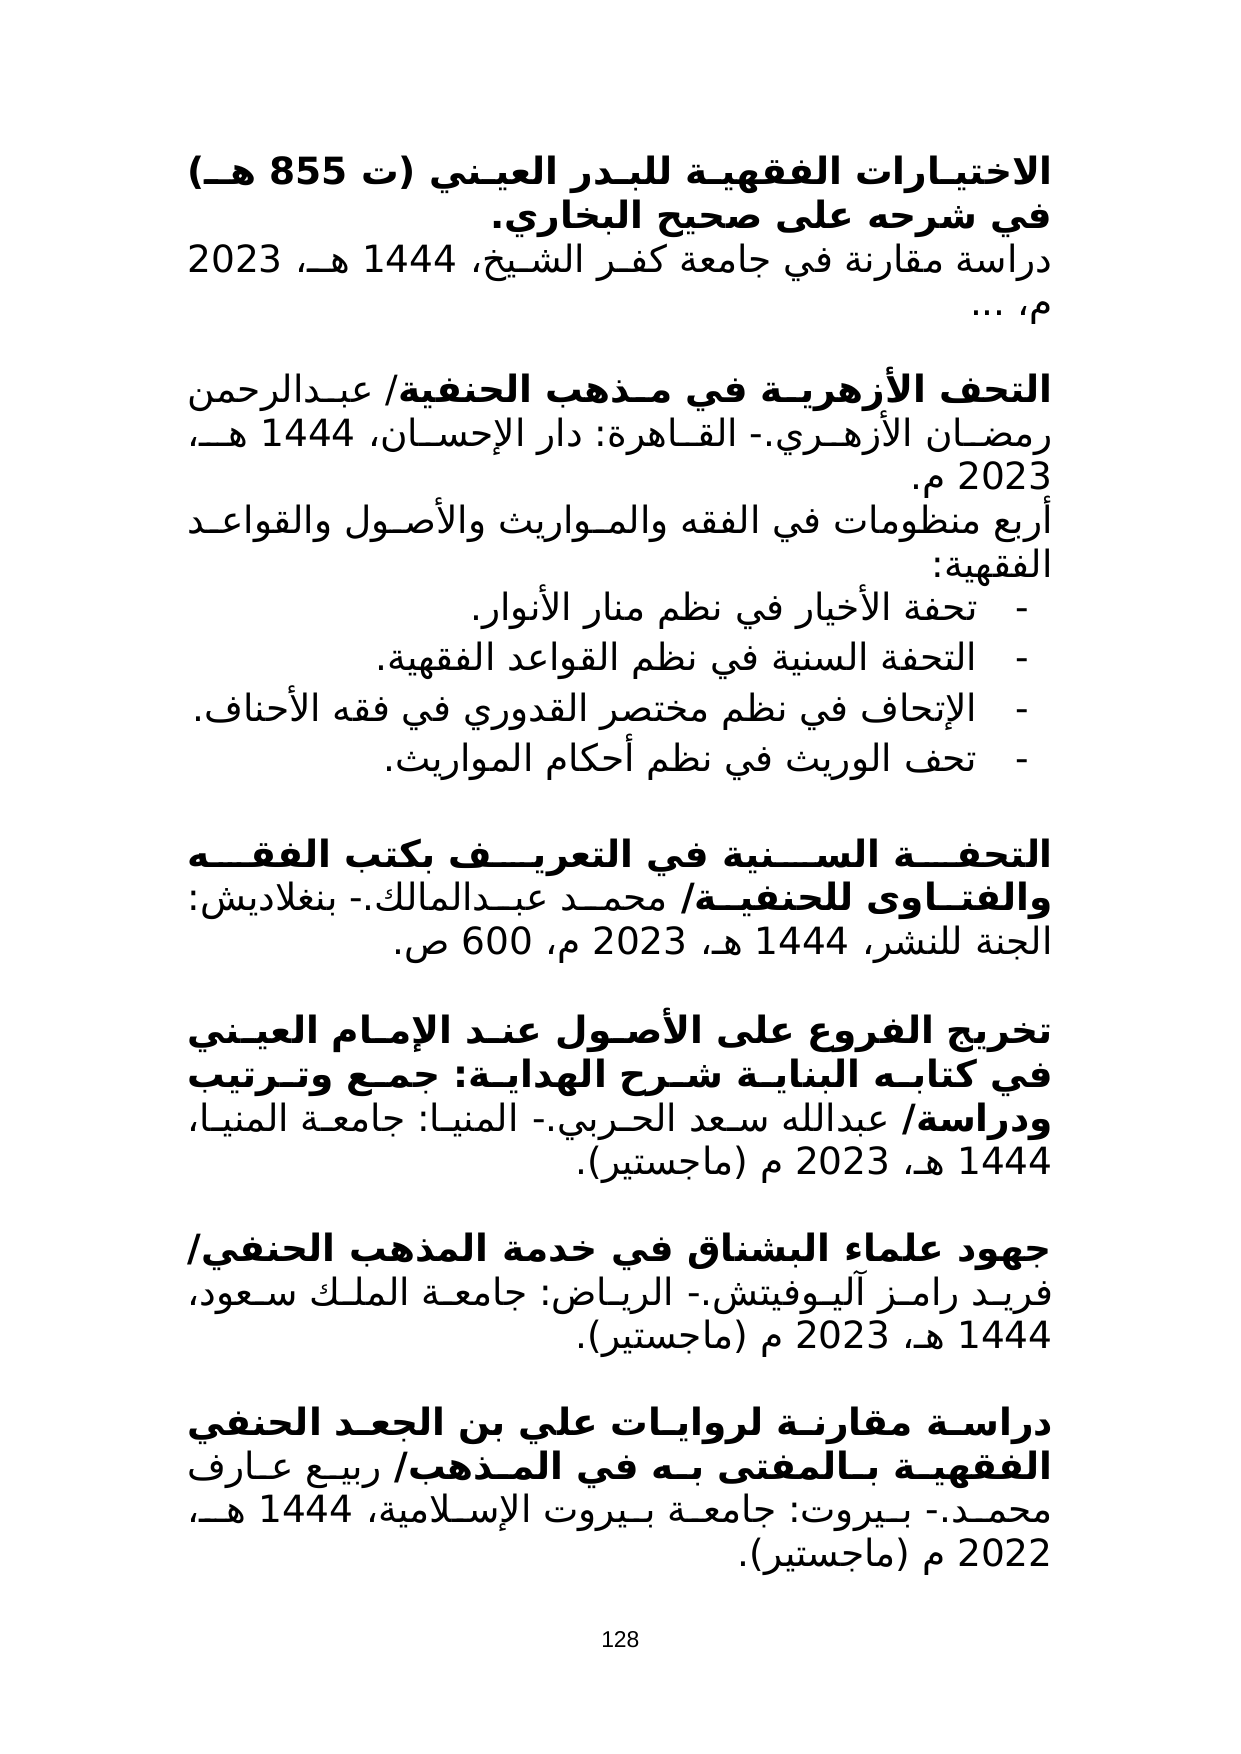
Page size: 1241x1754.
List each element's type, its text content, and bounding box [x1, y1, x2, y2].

text تخريج الفروع على الأصول عند الإمام العيني في كتابه البناية شرح الهداية: جمع وترتيب ودراسة/ عبدالله سعد الحربي.- المنيا: جامعة المنيا، 1444 هـ، 2023 م (ماجستير). [187, 1009, 1053, 1183]
text جهود علماء البشناق في خدمة المذهب الحنفي/ فريد رامز آليوفيتش.- الرياض: جامعة الملك سعود، 1444 هـ، 2023 م (ماجستير). [187, 1227, 1053, 1358]
text دراسة مقارنة في جامعة كفر الشيخ، 1444 هـ، 2023 م، ... [187, 237, 1053, 324]
list تحف الوريث في نظم أحكام المواريث. [187, 736, 1015, 780]
list الإتحاف في نظم مختصر القدوري في فقه الأحناف. [187, 686, 1015, 730]
list التحفة السنية في نظم القواعد الفقهية. [187, 636, 1015, 680]
text التحف الأزهرية في مذهب الحنفية/ عبدالرحمن رمضان الأزهري.- القاهرة: دار الإحسان، 1444 هـ، 2023 م. [187, 368, 1053, 499]
list تحفة الأخيار في نظم منار الأنوار. [187, 586, 1015, 629]
text الاختيارات الفقهية للبدر العيني (ت 855 هـ) في شرحه على صحيح البخاري. [187, 150, 1053, 237]
text أربع منظومات في الفقه والمواريث والأصول والقواعد الفقهية: [187, 499, 1053, 586]
text دراسة مقارنة لروايات علي بن الجعد الحنفي الفقهية بالمفتى به في المذهب/ ربيع عارف محمد.- بيروت: جامعة بيروت الإسلامية، 1444 هـ، 2022 م (ماجستير). [187, 1401, 1053, 1575]
text التحفة السنية في التعريف بكتب الفقه والفتاوى للحنفية/ محمد عبدالمالك.- بنغلاديش: الجنة للنشر، 1444 هـ، 2023 م، 600 ص. [187, 832, 1053, 963]
